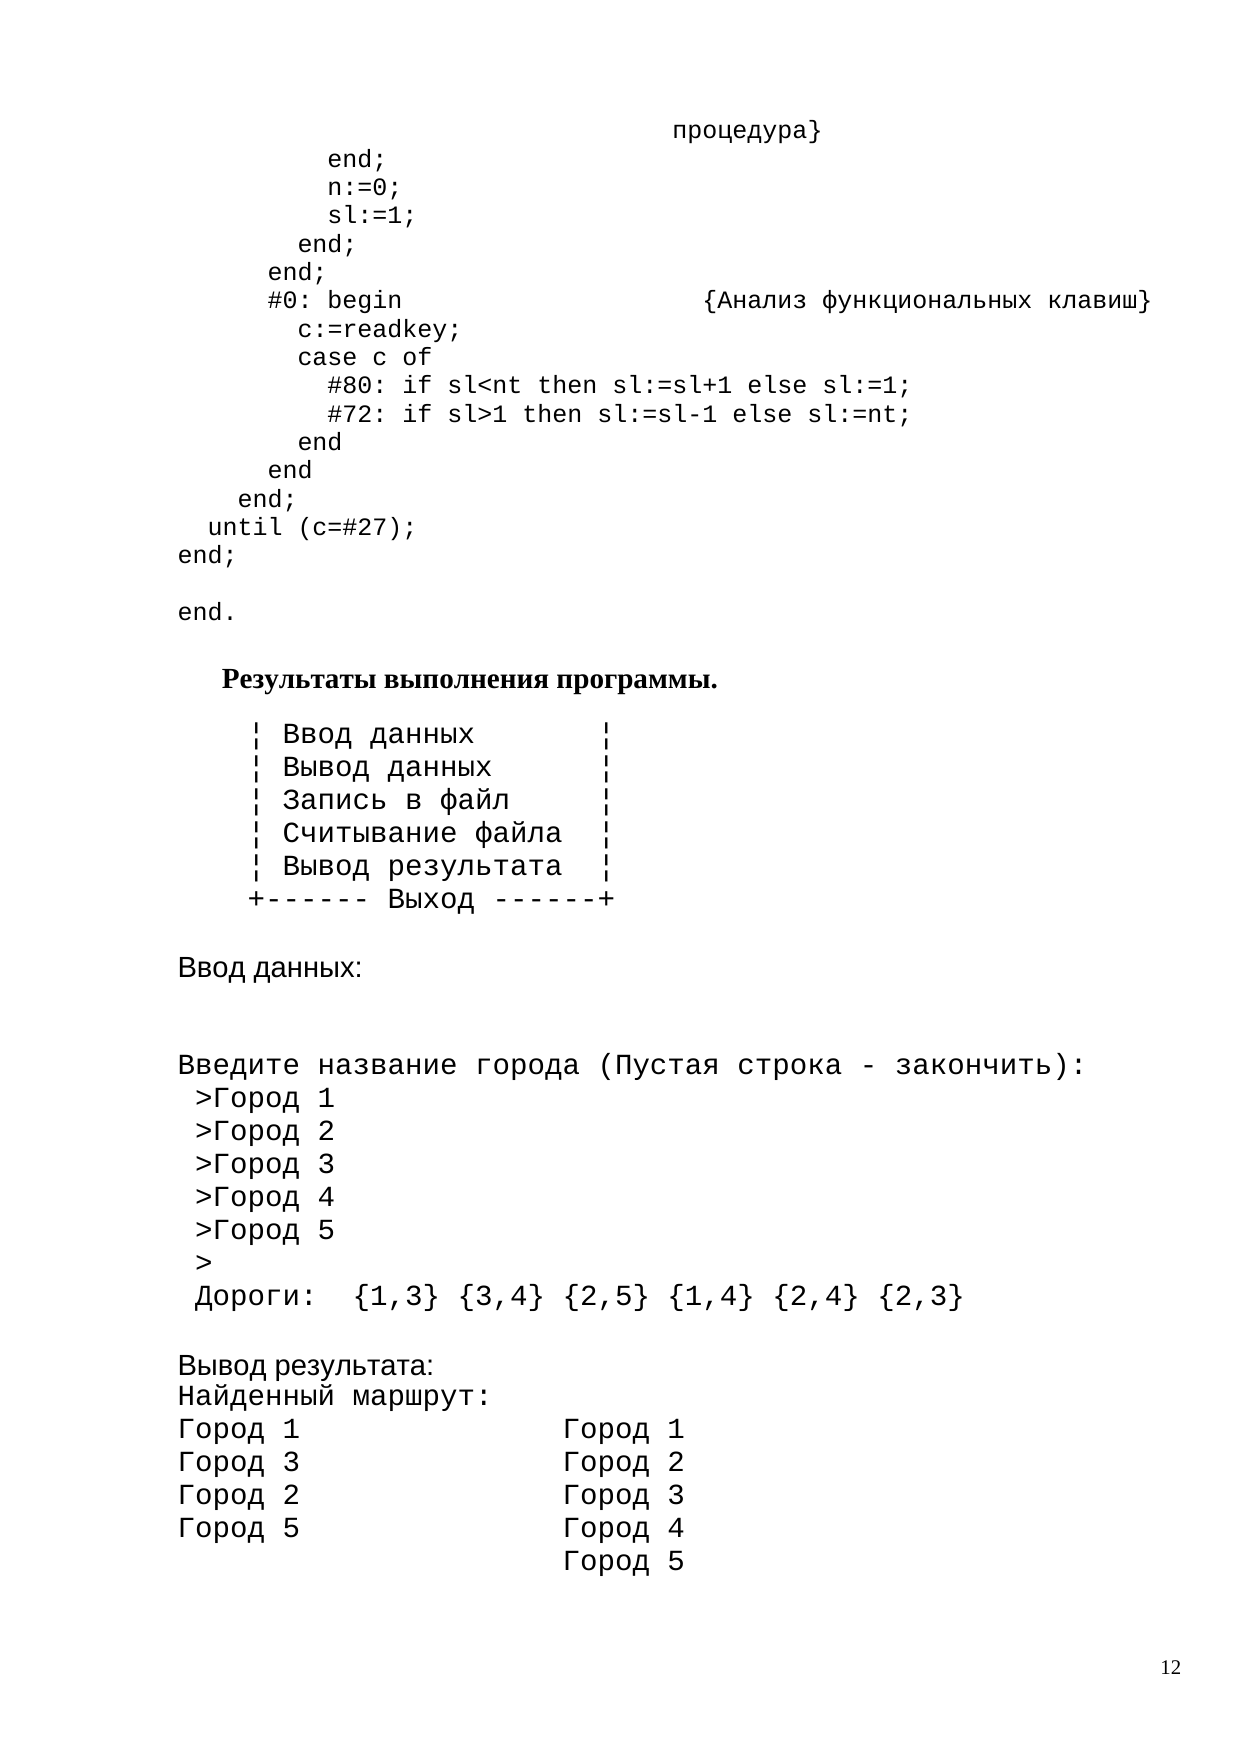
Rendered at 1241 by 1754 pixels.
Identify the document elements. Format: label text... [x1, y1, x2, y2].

text end [177, 430, 1181, 458]
text > [177, 1248, 1181, 1281]
text case c of [177, 345, 1181, 373]
text ¦ Вывод результата ¦ [177, 851, 1181, 884]
text #72: if sl>1 then sl:=sl-1 else sl:=nt; [177, 401, 1181, 430]
text Дороги: {1,3} {3,4} {2,5} {1,4} {2,4} {2,3} [177, 1281, 1181, 1314]
text >Город 5 [177, 1215, 1181, 1248]
text #0: begin {Анализ функциональных клавиш} [177, 288, 1181, 316]
text end; [177, 231, 1181, 260]
text end [177, 458, 1181, 486]
text >Город 4 [177, 1182, 1181, 1215]
text ¦ Ввод данных ¦ [177, 719, 1181, 752]
text end; [177, 543, 1181, 571]
text sl:=1; [177, 203, 1181, 231]
text >Город 2 [177, 1116, 1181, 1149]
text end; [177, 260, 1181, 288]
text Введите название города (Пустая строка - закончить): [177, 1050, 1181, 1083]
text end; [177, 146, 1181, 175]
text Результаты выполнения программы. [177, 662, 1181, 695]
text Город 3 Город 2 [177, 1447, 1181, 1480]
text Город 2 Город 3 [177, 1480, 1181, 1513]
text Вывод результата: [177, 1348, 1181, 1381]
text +------ Выход ------+ [177, 884, 1181, 917]
text ¦ Запись в файл ¦ [177, 785, 1181, 818]
text end. [177, 600, 1181, 628]
text процедура} [177, 118, 1181, 146]
text >Город 1 [177, 1083, 1181, 1116]
text Город 5 Город 4 [177, 1513, 1181, 1546]
text >Город 3 [177, 1149, 1181, 1182]
text until (c=#27); [177, 515, 1181, 543]
text Найденный маршрут: Город 1 Город 1 [177, 1381, 1181, 1447]
text ¦ Считывание файла ¦ [177, 818, 1181, 851]
text c:=readkey; [177, 316, 1181, 345]
text #80: if sl<nt then sl:=sl+1 else sl:=1; [177, 373, 1181, 401]
text ¦ Вывод данных ¦ [177, 752, 1181, 785]
text Город 5 [177, 1546, 1181, 1579]
text Ввод данных: [177, 950, 1181, 984]
text n:=0; [177, 175, 1181, 203]
text end; [177, 486, 1181, 515]
